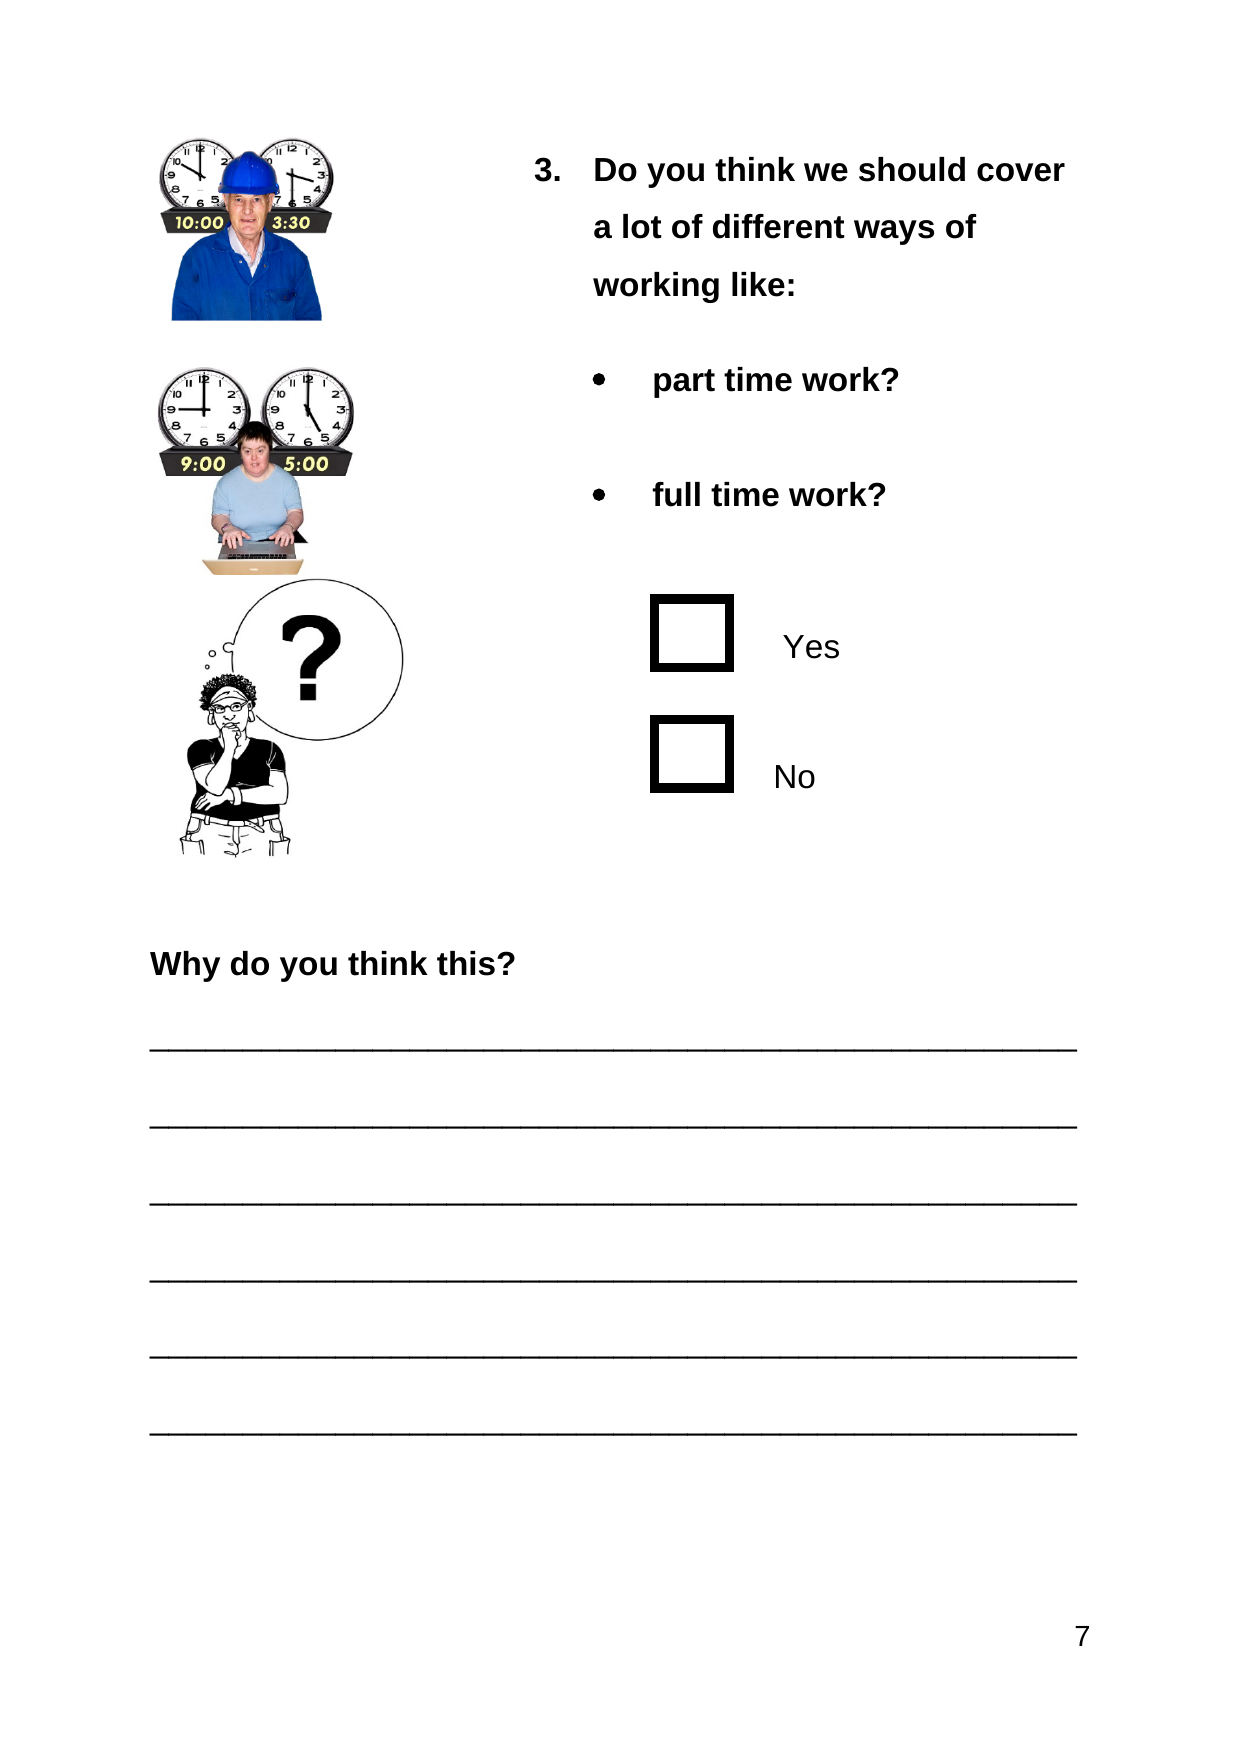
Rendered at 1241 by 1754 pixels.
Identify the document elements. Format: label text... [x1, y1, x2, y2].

picture [177, 577, 406, 859]
text Yes [667, 627, 1090, 666]
list part time work? [593, 359, 1090, 398]
picture [148, 131, 344, 327]
text No [667, 757, 1090, 795]
list full time work? [593, 475, 1090, 556]
text ____________________________________________________________________________________________________________________________________________________________________________________________________________________________________________________________________________________________________________ [150, 1014, 1090, 1437]
list Do you think we should cover a lot of different ways of working like: [534, 150, 1090, 346]
text Why do you think this? [150, 944, 1090, 982]
picture [157, 367, 354, 575]
